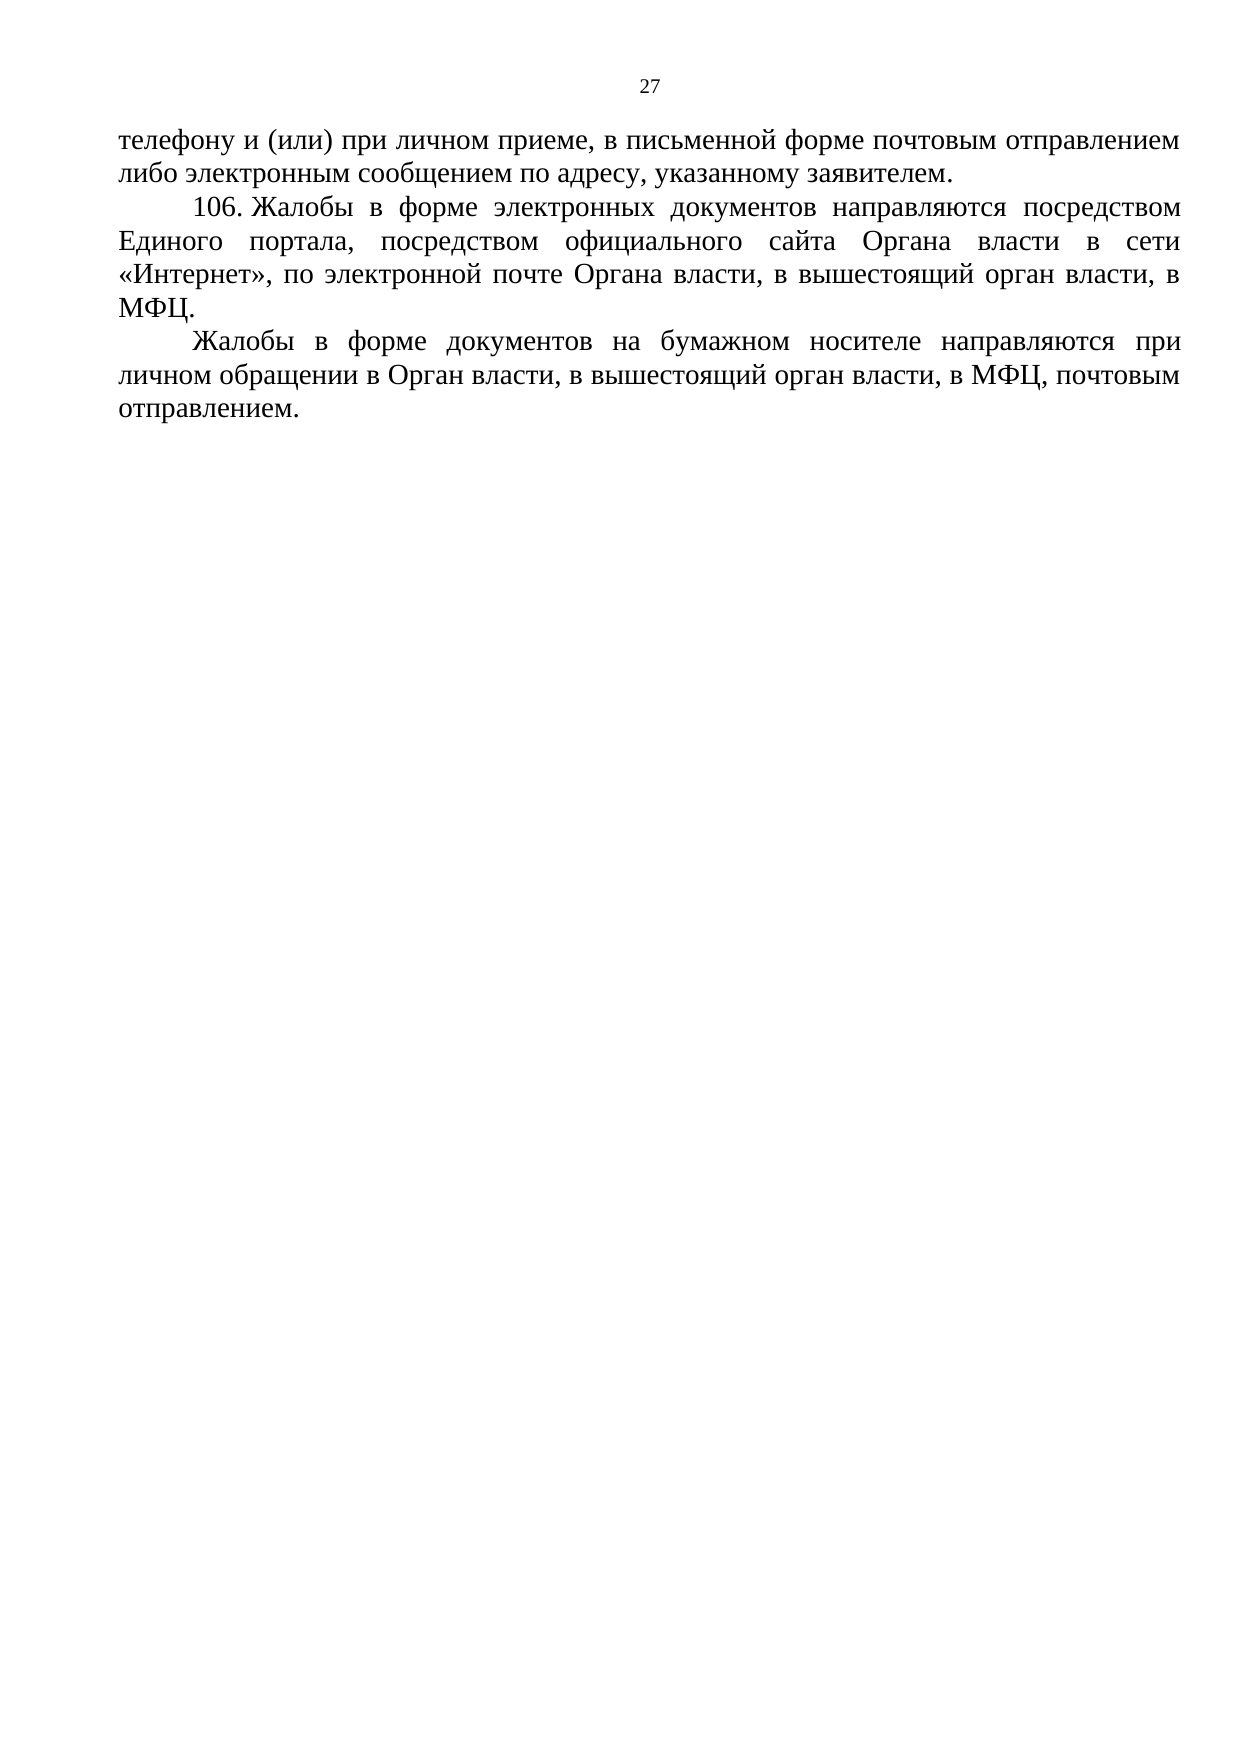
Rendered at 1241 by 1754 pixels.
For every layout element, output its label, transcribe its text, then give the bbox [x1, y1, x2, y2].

text Жалобы в форме документов на бумажном носителе направляются при личном обращении в Орган власти, в вышестоящий орган власти, в МФЦ, почтовым отправлением. [118, 323, 1181, 424]
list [118, 122, 1181, 189]
list Жалобы в форме электронных документов направляются посредством Единого портала, посредством официального сайта Органа власти в сети «Интернет», по электронной почте Органа власти, в вышестоящий орган власти, в МФЦ. [118, 189, 1181, 323]
